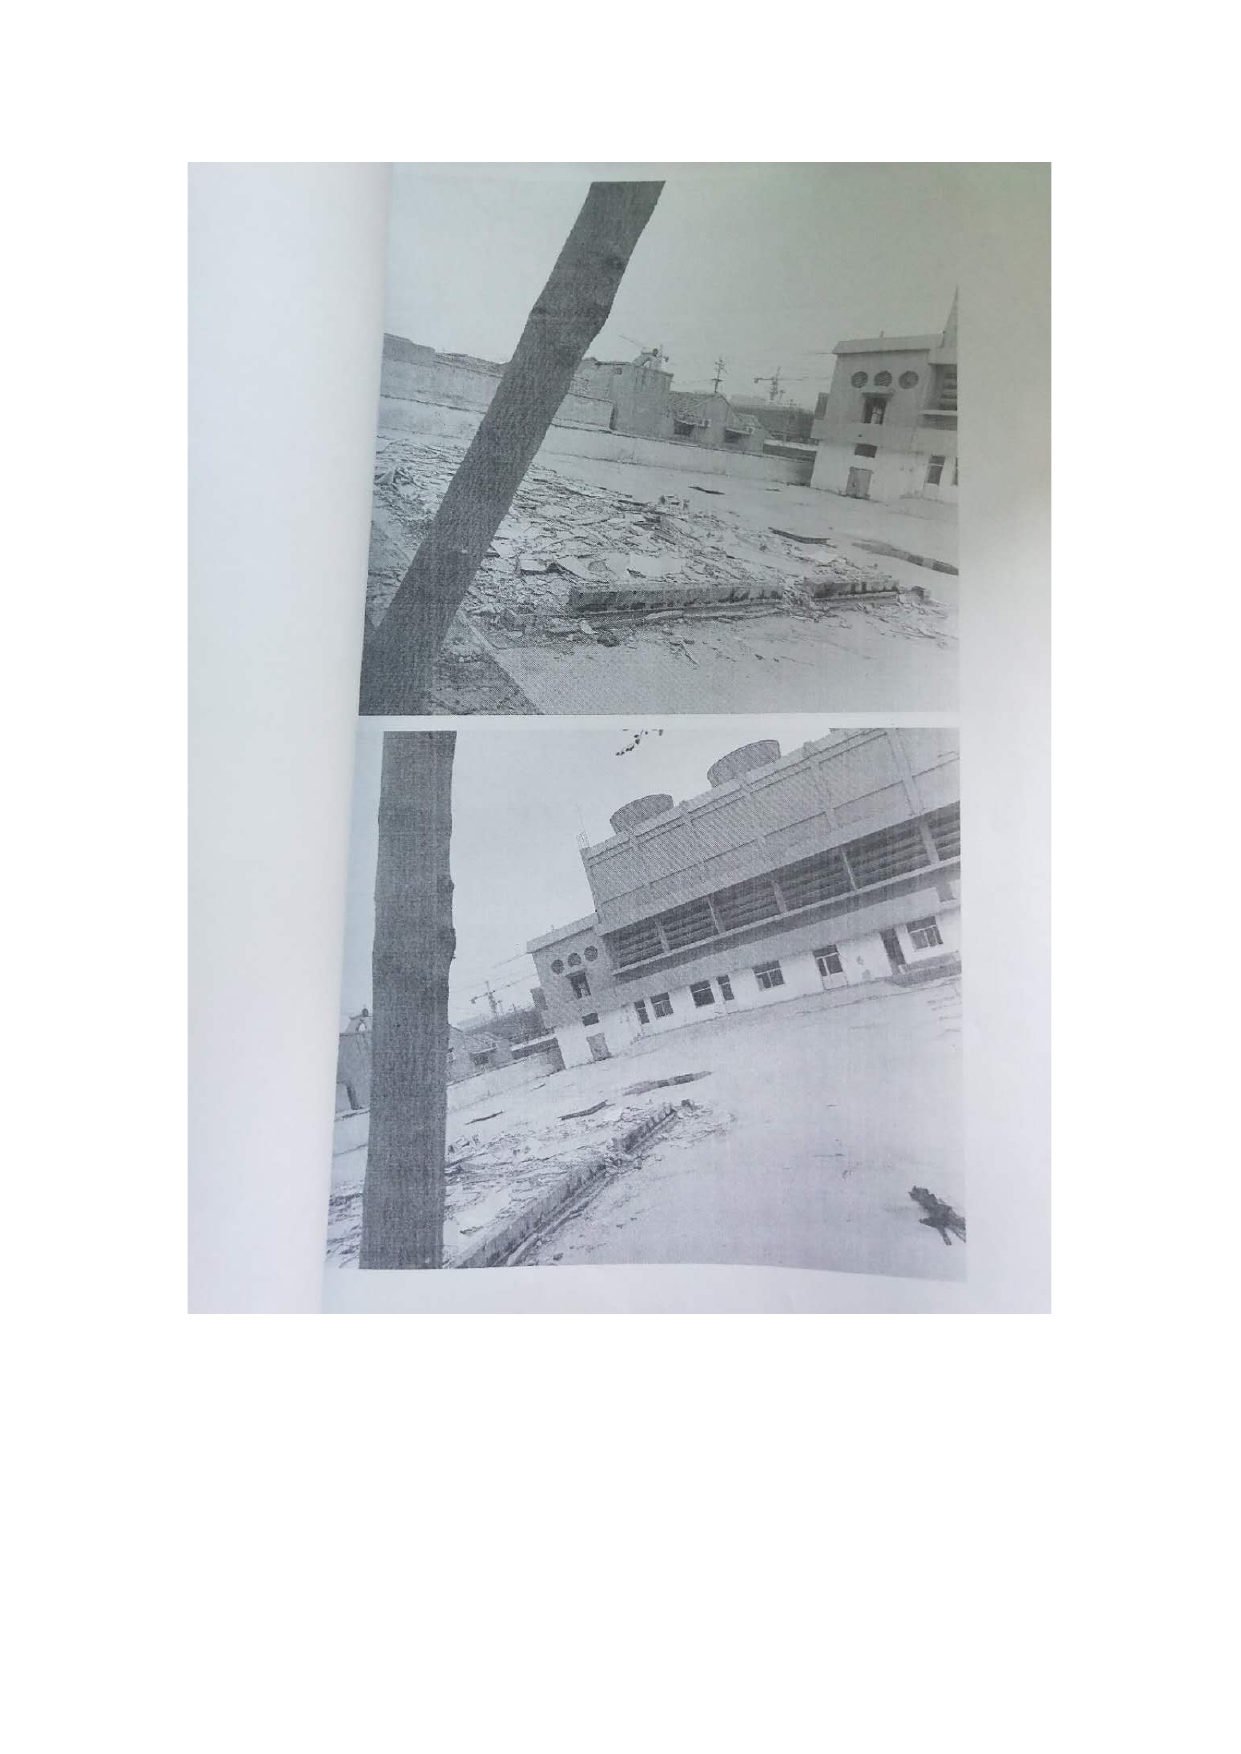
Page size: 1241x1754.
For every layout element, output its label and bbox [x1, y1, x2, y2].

picture [187, 162, 1052, 1314]
